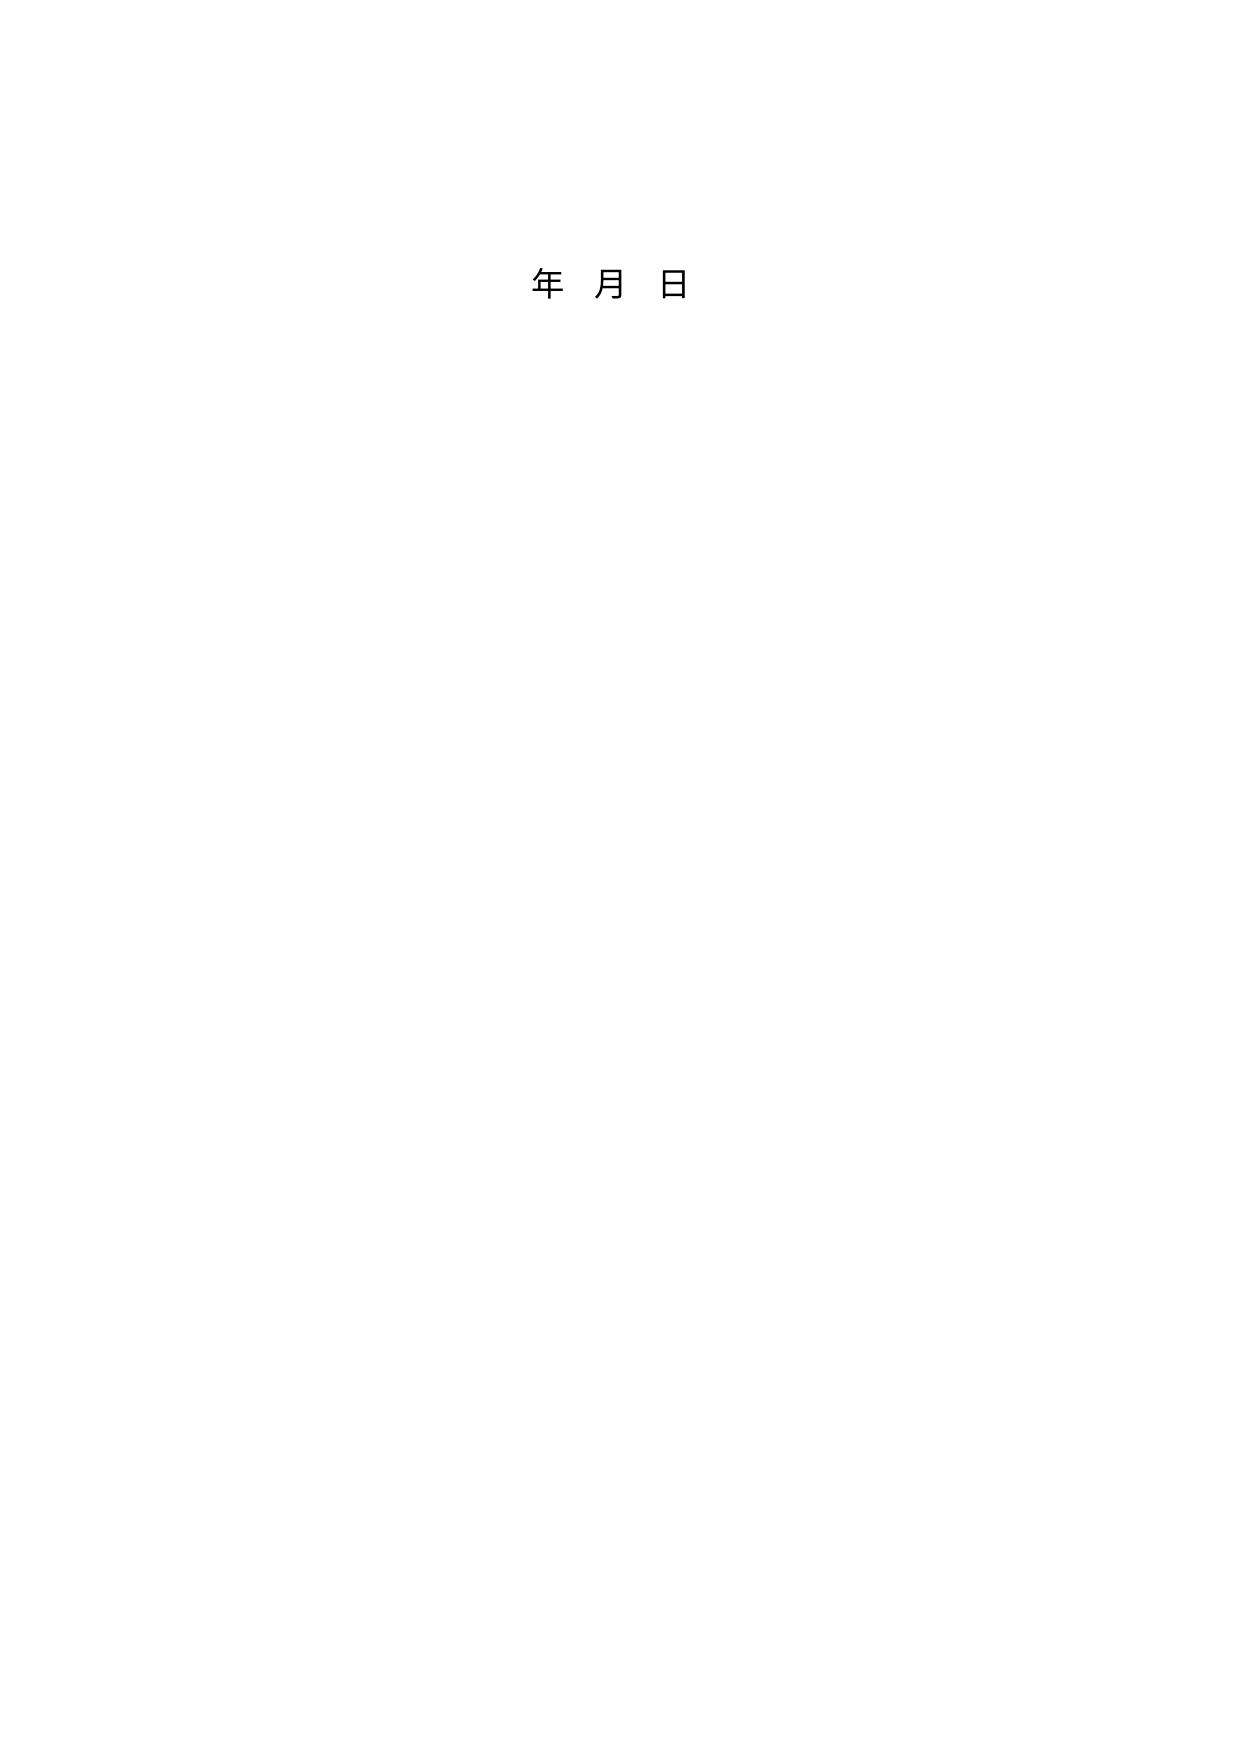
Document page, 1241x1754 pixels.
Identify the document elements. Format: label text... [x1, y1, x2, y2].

text 年 月 日 [187, 250, 1053, 315]
